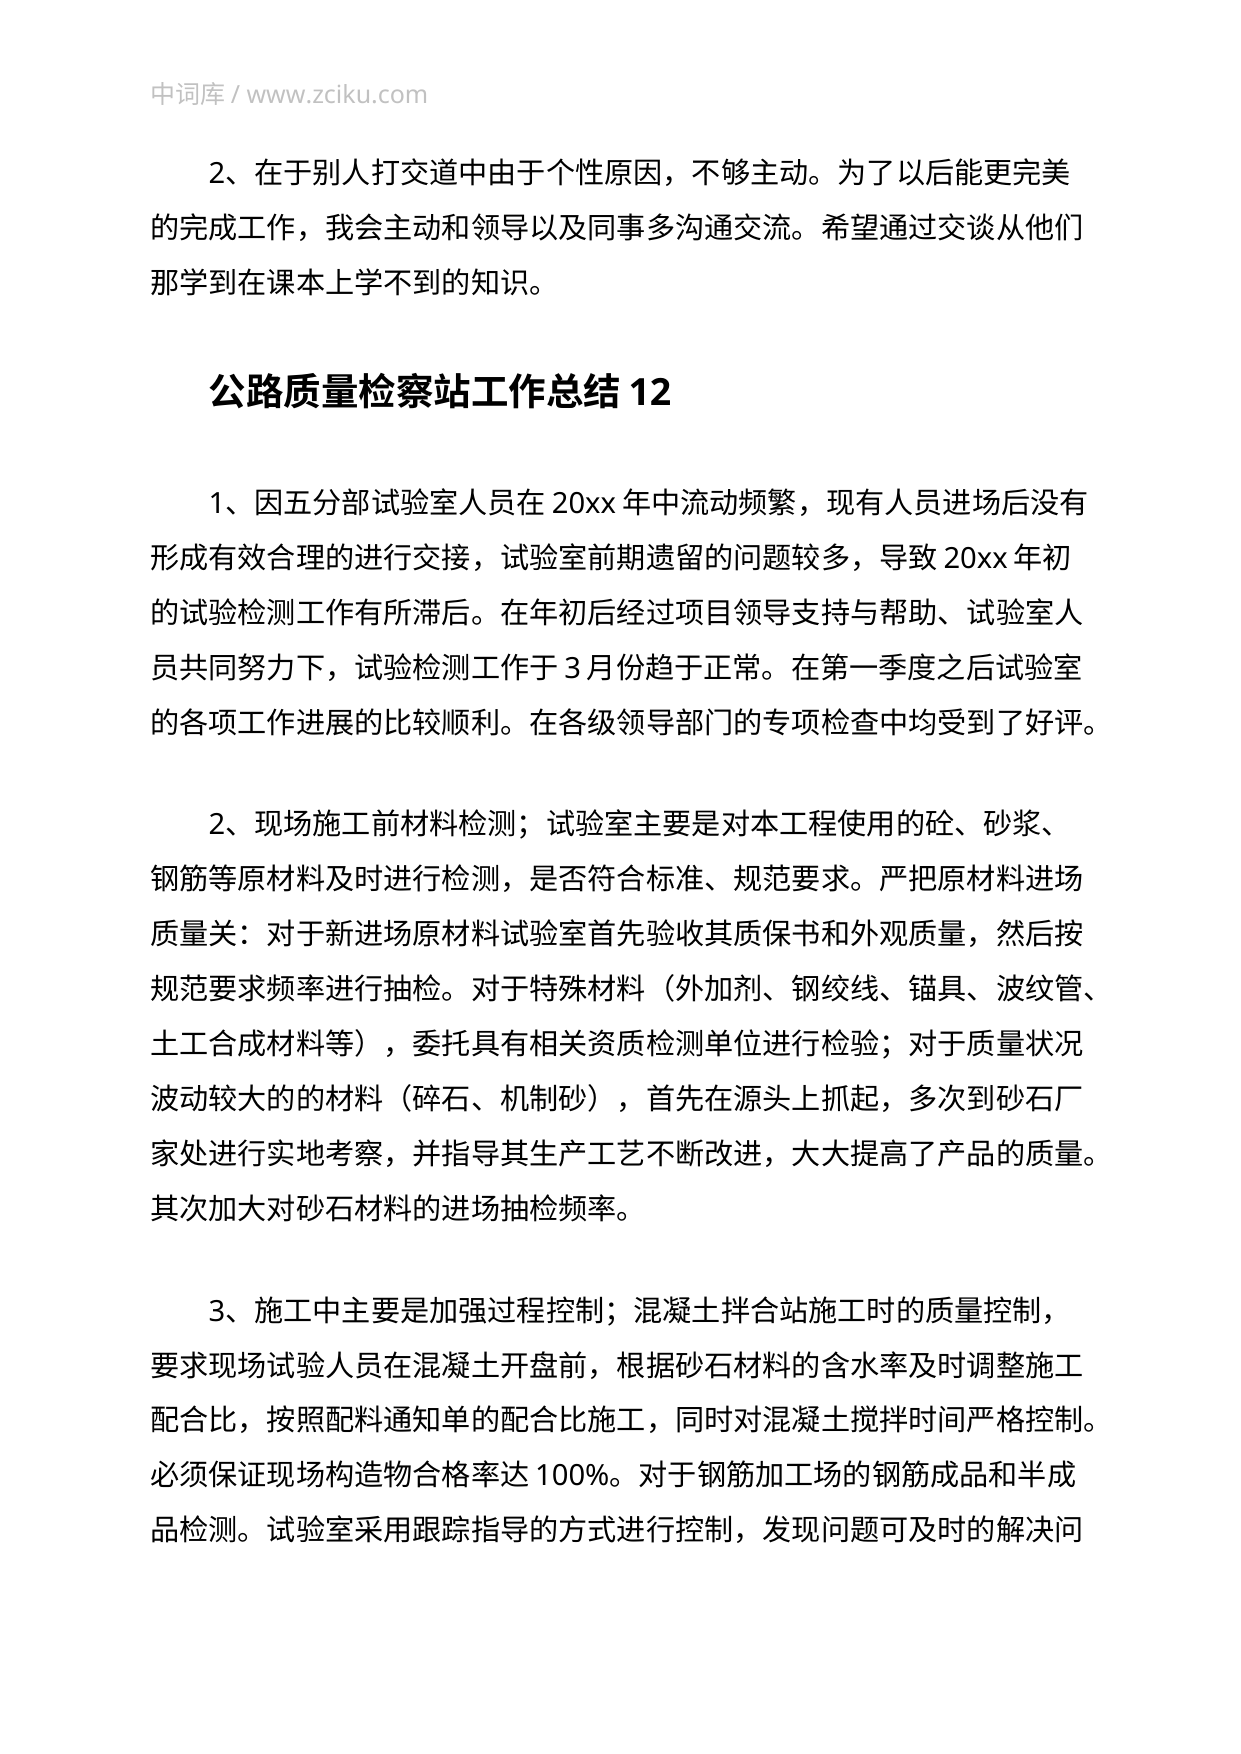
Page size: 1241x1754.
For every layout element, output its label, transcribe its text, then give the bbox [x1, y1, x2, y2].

text 公路质量检察站工作总结12 [150, 362, 1090, 416]
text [150, 1287, 1090, 1549]
text 1、因五分部试验室人员在20xx年中流动频繁，现有人员进场后没有形成有效合理的进行交接，试验室前期遗留的问题较多，导致20xx年初的试验检测工作有所滞后。在年初后经过项目领导支持与帮助、试验室人员共同努力下，试验检测工作于3月份趋于正常。在第一季度之后试验室的各项工作进展的比较顺利。在各级领导部门的专项检查中均受到了好评。 [150, 479, 1090, 741]
text 2、现场施工前材料检测；试验室主要是对本工程使用的砼、砂浆、钢筋等原材料及时进行检测，是否符合标准、规范要求。严把原材料进场质量关：对于新进场原材料试验室首先验收其质保书和外观质量，然后按规范要求频率进行抽检。对于特殊材料（外加剂、钢绞线、锚具、波纹管、土工合成材料等），委托具有相关资质检测单位进行检验；对于质量状况波动较大的的材料（碎石、机制砂），首先在源头上抓起，多次到砂石厂家处进行实地考察，并指导其生产工艺不断改进，大大提高了产品的质量。其次加大对砂石材料的进场抽检频率。 [150, 801, 1090, 1228]
text 2、在于别人打交道中由于个性原因，不够主动。为了以后能更完美的完成工作，我会主动和领导以及同事多沟通交流。希望通过交谈从他们那学到在课本上学不到的知识。 [150, 150, 1090, 302]
